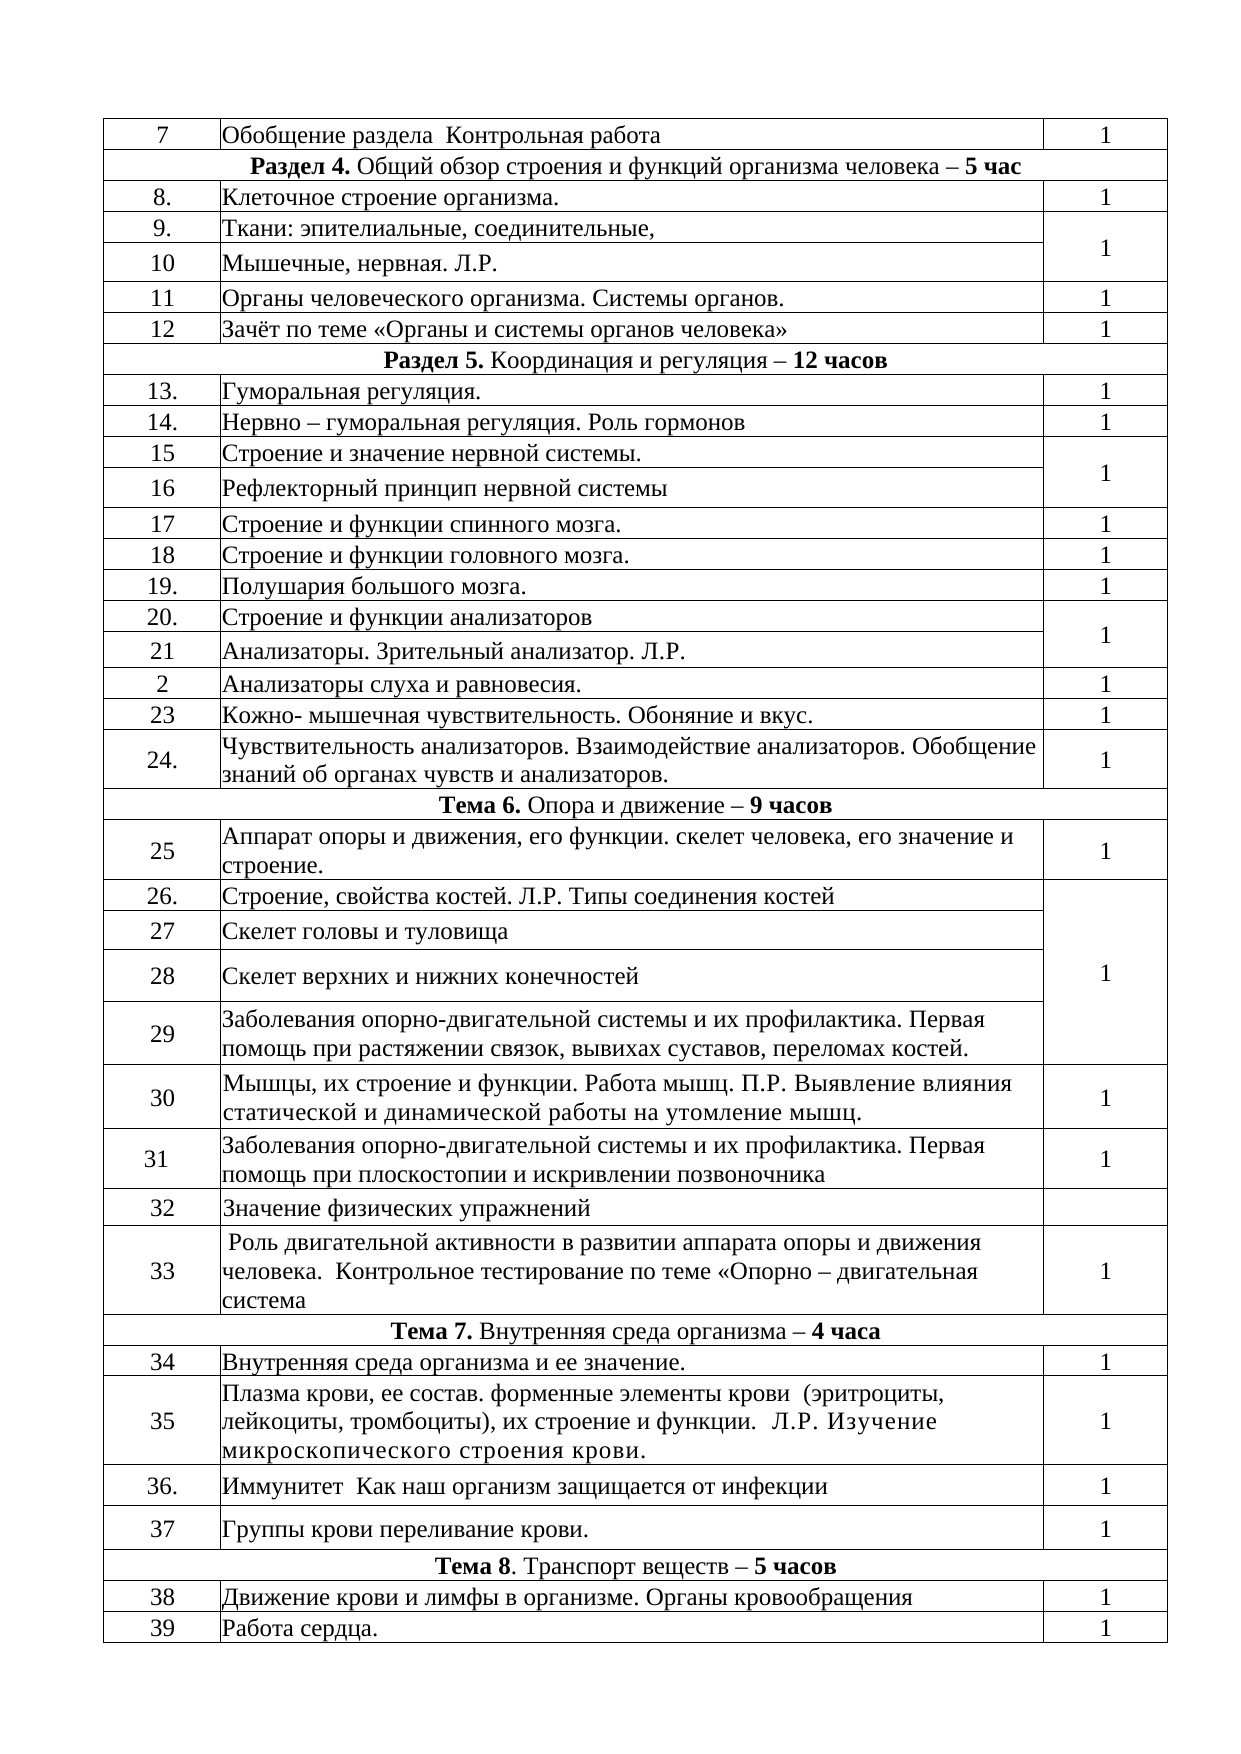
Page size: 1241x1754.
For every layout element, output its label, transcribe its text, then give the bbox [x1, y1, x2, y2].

table_cell Тема 6. Опора и движение – 9 часов [104, 789, 1167, 819]
table_cell 2 [104, 668, 220, 698]
table_cell 1 [1044, 699, 1167, 729]
table_cell 1 [1044, 1612, 1167, 1642]
table_cell 1 [1044, 1376, 1167, 1464]
table_cell 24. [104, 730, 220, 788]
table_cell 1 [1044, 1065, 1167, 1128]
table_cell 33 [104, 1226, 220, 1313]
table_cell Роль двигательной активности в развитии аппарата опоры и движения человека. Контрольное тестирование по теме «Опорно – двигательная система [221, 1226, 1043, 1313]
table_cell 36. [104, 1465, 220, 1505]
table_cell Раздел 4. Общий обзор строения и функций организма человека – 5 час [104, 150, 1167, 180]
table_cell 28 [104, 950, 220, 1001]
table_cell 1 [1044, 375, 1167, 405]
table_cell 1 [1044, 570, 1167, 600]
table_cell 1 [1044, 508, 1167, 538]
table_cell 38 [104, 1581, 220, 1611]
table_cell 29 [104, 1002, 220, 1064]
table_cell [1044, 1189, 1167, 1225]
table_cell 37 [104, 1506, 220, 1549]
table_cell 32 [104, 1189, 220, 1225]
table_cell Заболевания опорно-двигательной системы и их профилактика. Первая помощь при растяжении связок, вывихах суставов, переломах костей. [221, 1002, 1043, 1064]
table_cell 19. [104, 570, 220, 600]
table_cell 1 [1044, 437, 1167, 507]
table_cell 7 [104, 119, 220, 149]
table_cell Работа сердца. [221, 1612, 1043, 1642]
table_cell Внутренняя среда организма и ее значение. [221, 1346, 1043, 1375]
table_cell 1 [1044, 539, 1167, 569]
table_cell Иммунитет Как наш организм защищается от инфекции [221, 1465, 1043, 1505]
table_cell Зачёт по теме «Органы и системы органов человека» [221, 313, 1043, 343]
table_cell 20. [104, 601, 220, 631]
table_cell Скелет верхних и нижних конечностей [221, 950, 1043, 1001]
table_cell 13. [104, 375, 220, 405]
table_cell 31 [104, 1129, 220, 1188]
table_cell 21 [104, 632, 220, 667]
table_cell Нервно – гуморальная регуляция. Роль гормонов [221, 406, 1043, 436]
table_cell 27 [104, 911, 220, 949]
table_cell 1 [1044, 282, 1167, 312]
table_cell Раздел 5. Координация и регуляция – 12 часов [104, 344, 1167, 374]
table_cell Аппарат опоры и движения, его функции. скелет человека, его значение и строение. [221, 820, 1043, 879]
table_cell 1 [1044, 1465, 1167, 1505]
table_cell 1 [1044, 313, 1167, 343]
table_cell 23 [104, 699, 220, 729]
table_cell 30 [104, 1065, 220, 1128]
table_cell Органы человеческого организма. Системы органов. [221, 282, 1043, 312]
table_cell 1 [1044, 820, 1167, 879]
table_cell Группы крови переливание крови. [221, 1506, 1043, 1549]
table_cell Обобщение раздела Контрольная работа [221, 119, 1043, 149]
table_cell 1 [1044, 1581, 1167, 1611]
table_cell Тема 8. Транспорт веществ – 5 часов [104, 1550, 1167, 1580]
table_cell Кожно- мышечная чувствительность. Обоняние и вкус. [221, 699, 1043, 729]
table_cell 1 [1044, 406, 1167, 436]
table_cell 14. [104, 406, 220, 436]
table_cell 1 [1044, 1346, 1167, 1375]
table_cell 34 [104, 1346, 220, 1375]
table_cell 12 [104, 313, 220, 343]
table_cell 9. [104, 212, 220, 242]
table_cell 1 [1044, 730, 1167, 788]
table_cell Плазма крови, ее состав. форменные элементы крови (эритроциты, лейкоциты, тромбоциты), их строение и функции. Л.Р. Изучение микроскопического строения крови. [221, 1376, 1043, 1464]
table_cell Рефлекторный принцип нервной системы [221, 468, 1043, 507]
table_cell 25 [104, 820, 220, 879]
table_cell Тема 7. Внутренняя среда организма – 4 часа [104, 1315, 1167, 1344]
table_cell Строение и функции спинного мозга. [221, 508, 1043, 538]
table_cell 26. [104, 880, 220, 910]
table_cell 17 [104, 508, 220, 538]
table_cell 1 [1044, 1226, 1167, 1313]
table_cell Скелет головы и туловища [221, 911, 1043, 949]
table_cell Движение крови и лимфы в организме. Органы кровообращения [221, 1581, 1043, 1611]
table_cell Гуморальная регуляция. [221, 375, 1043, 405]
table_cell 1 [1044, 119, 1167, 149]
table_cell 1 [1044, 181, 1167, 211]
table_cell Значение физических упражнений [221, 1189, 1043, 1225]
table_cell 11 [104, 282, 220, 312]
table_cell 10 [104, 243, 220, 281]
table_cell 39 [104, 1612, 220, 1642]
table_cell Полушария большого мозга. [221, 570, 1043, 600]
table_cell 1 [1044, 1506, 1167, 1549]
table_cell Строение и функции головного мозга. [221, 539, 1043, 569]
table_cell 8. [104, 181, 220, 211]
table_cell Строение, свойства костей. Л.Р. Типы соединения костей [221, 880, 1043, 910]
table_cell Ткани: эпителиальные, соединительные, [221, 212, 1043, 242]
table_cell 18 [104, 539, 220, 569]
table_cell Клеточное строение организма. [221, 181, 1043, 211]
table_cell Строение и значение нервной системы. [221, 437, 1043, 467]
table_cell 35 [104, 1376, 220, 1464]
table_cell Анализаторы слуха и равновесия. [221, 668, 1043, 698]
table_cell 1 [1044, 880, 1167, 1064]
table_cell 15 [104, 437, 220, 467]
table_cell 1 [1044, 601, 1167, 667]
table_cell 16 [104, 468, 220, 507]
table_cell 1 [1044, 1129, 1167, 1188]
table_cell Мышцы, их строение и функции. Работа мышц. П.Р. Выявление влияния статической и динамической работы на утомление мышц. [221, 1065, 1043, 1128]
table_cell 1 [1044, 668, 1167, 698]
table_cell 1 [1044, 212, 1167, 281]
table_cell Мышечные, нервная. Л.Р. [221, 243, 1043, 281]
table_cell Чувствительность анализаторов. Взаимодействие анализаторов. Обобщение знаний об органах чувств и анализаторов. [221, 730, 1043, 788]
table_cell Анализаторы. Зрительный анализатор. Л.Р. [221, 632, 1043, 658]
